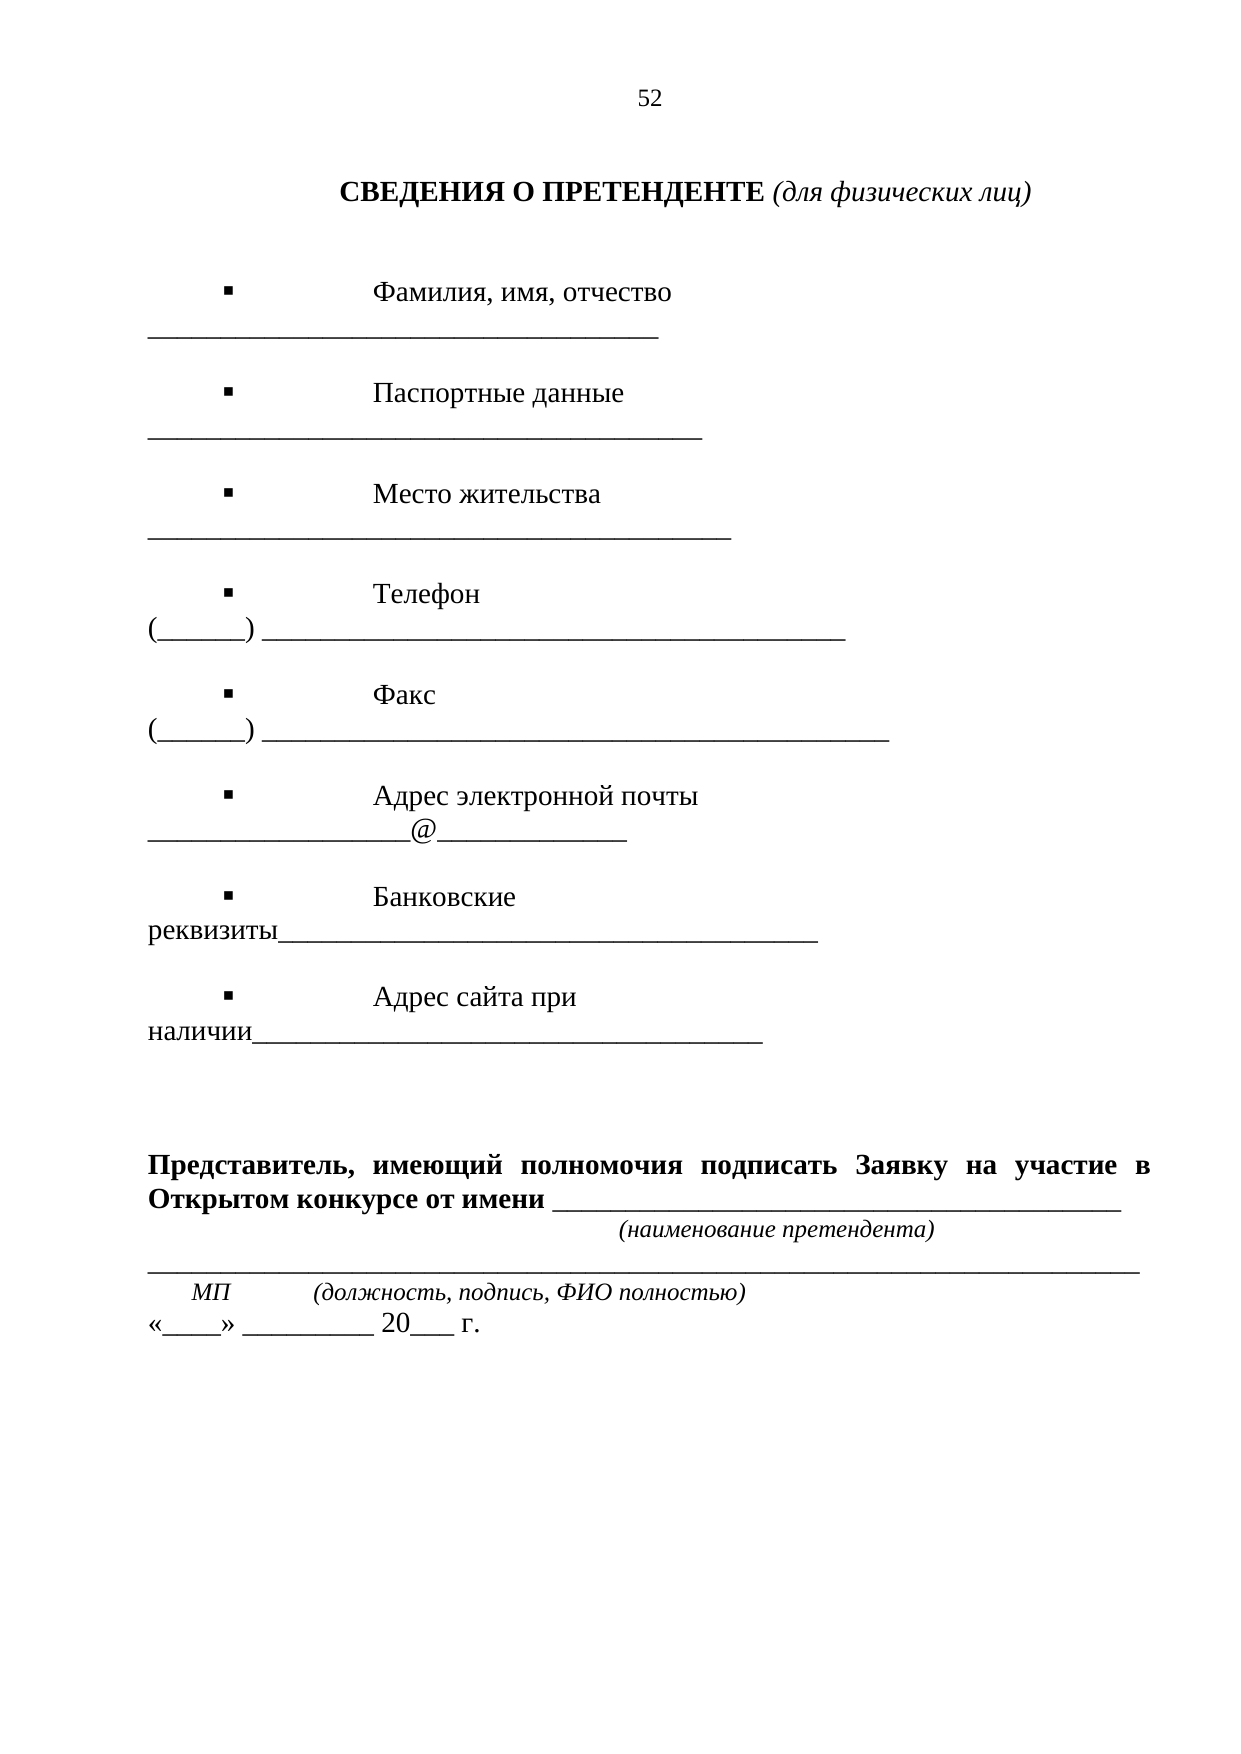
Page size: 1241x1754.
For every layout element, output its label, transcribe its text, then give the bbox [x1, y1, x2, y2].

text (наименование претендента) [148, 1214, 1152, 1243]
text МП (должность, подпись, ФИО полностью) [148, 1277, 1152, 1305]
list Адрес электронной почты __________________@_____________ [148, 778, 1152, 845]
list Место жительства ________________________________________ [148, 476, 1152, 543]
text ____________________________________________________________________ [148, 1243, 1152, 1277]
list Банковские реквизиты_____________________________________ [148, 879, 1152, 946]
text «____» _________ 20___ г. [148, 1305, 1152, 1339]
list Факс (______) ___________________________________________ [148, 677, 1152, 744]
text СВЕДЕНИЯ О ПРЕТЕНДЕНТЕ (для физических лиц) [148, 174, 1152, 207]
text Представитель, имеющий полномочия подписать Заявку на участие в Открытом конкурсе от имени _______________________________________ [148, 1147, 1152, 1214]
list Адрес сайта при наличии___________________________________ [148, 979, 1152, 1047]
list Телефон (______) ________________________________________ [148, 577, 1152, 644]
list Паспортные данные ______________________________________ [148, 375, 1152, 442]
list Фамилия, имя, отчество ___________________________________ [148, 274, 1152, 342]
